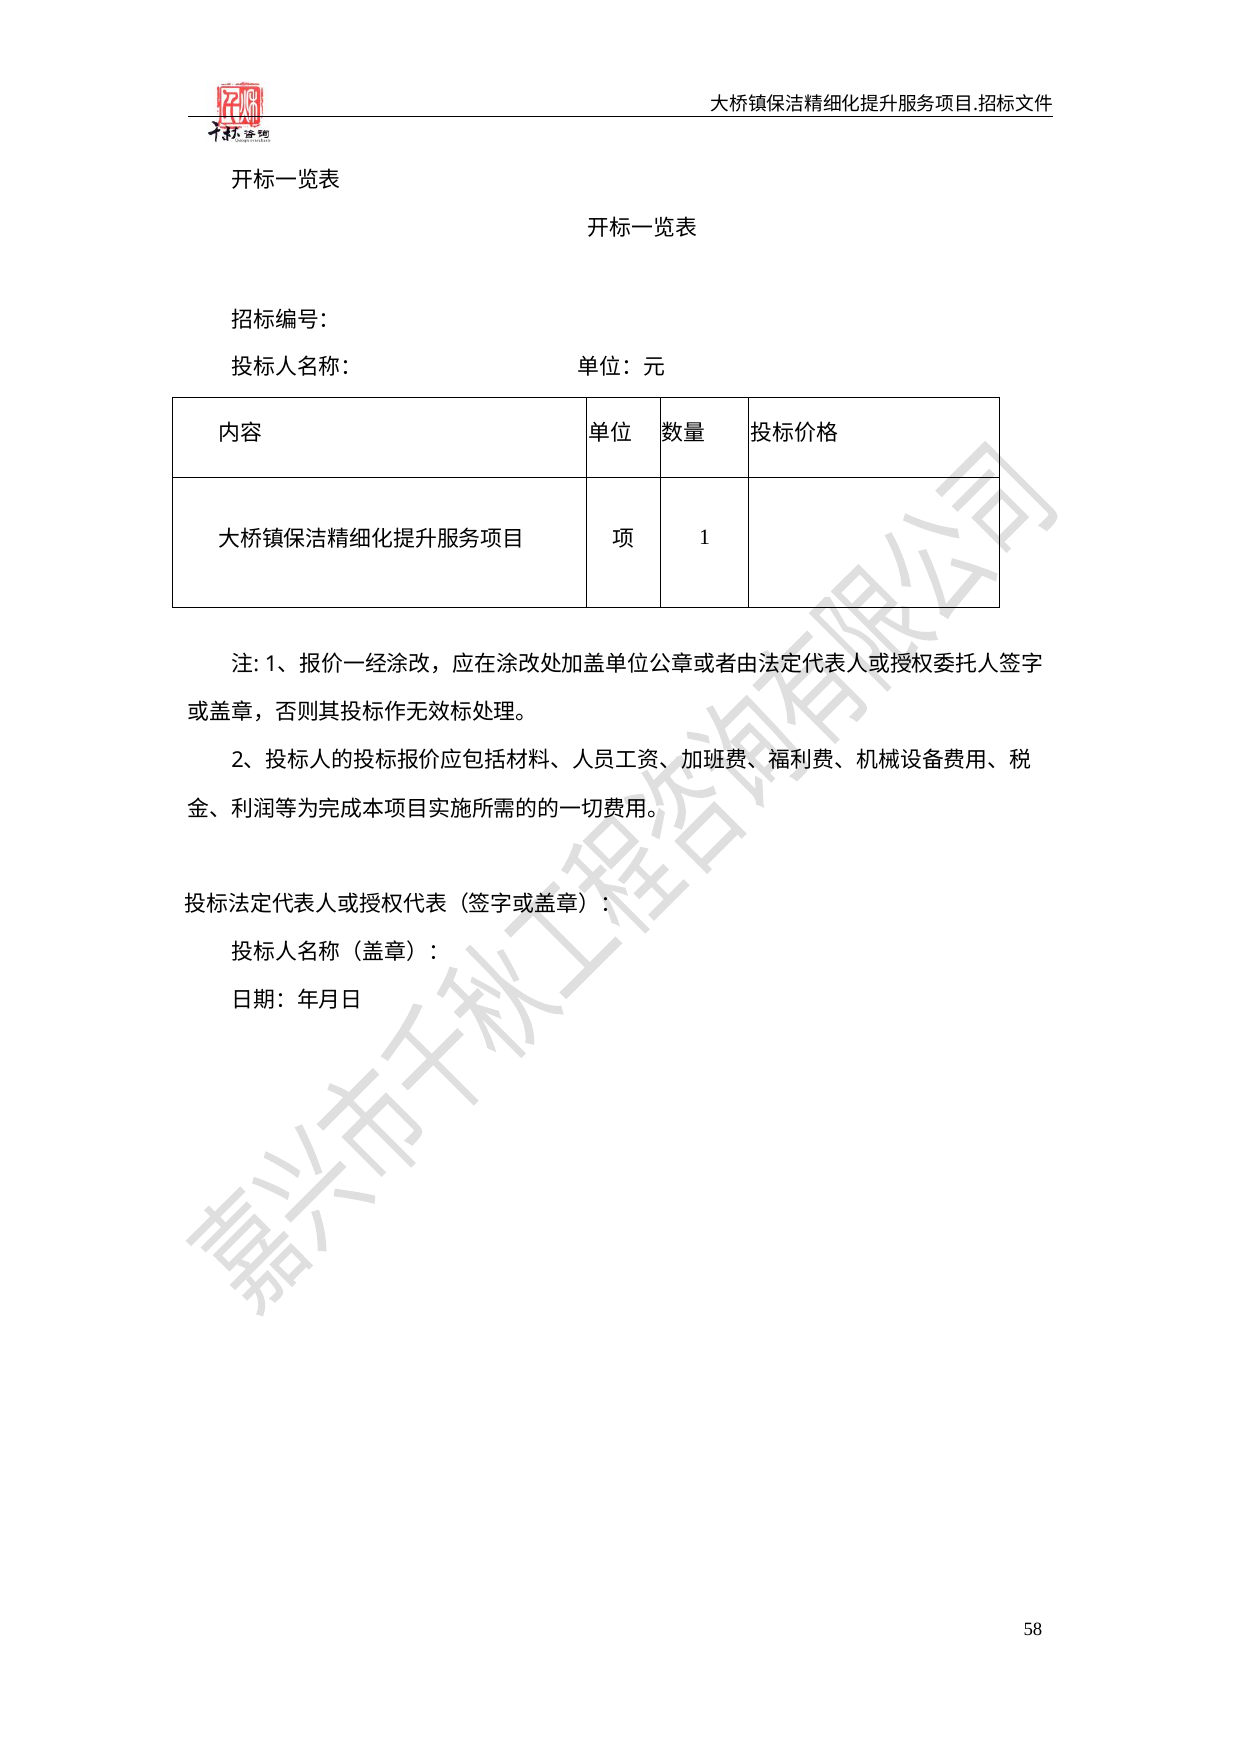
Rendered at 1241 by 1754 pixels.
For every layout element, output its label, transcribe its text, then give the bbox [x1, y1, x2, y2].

table_header 单位 [587, 398, 660, 477]
table_header 内容 [173, 398, 586, 477]
text 招标编号： [187, 302, 1053, 333]
text 开标一览表 [187, 162, 1053, 194]
table_cell 1 [661, 478, 748, 607]
text 投标人名称（盖章）： [187, 933, 1053, 966]
text 日期：年月日 [187, 982, 1053, 1014]
table_header 数量 [661, 398, 748, 477]
text 2、投标人的投标报价应包括材料、人员工资、加班费、福利费、机械设备费用、税金、利润等为完成本项目实施所需的的一切费用。 [187, 741, 1053, 823]
table_cell 大桥镇保洁精细化提升服务项目 [173, 478, 586, 607]
table_cell [749, 478, 999, 607]
picture [206, 117, 271, 143]
text 投标法定代表人或授权代表（签字或盖章）： [184, 886, 1138, 918]
picture [206, 81, 271, 116]
table_cell 项 [587, 478, 660, 607]
table_header 投标价格 [749, 398, 999, 477]
text 开标一览表 [187, 209, 1053, 241]
text 投标人名称： 单位：元 [187, 349, 1053, 381]
text 注: 1、报价一经涂改，应在涂改处加盖单位公章或者由法定代表人或授权委托人签字或盖章，否则其投标作无效标处理。 [187, 646, 1053, 726]
